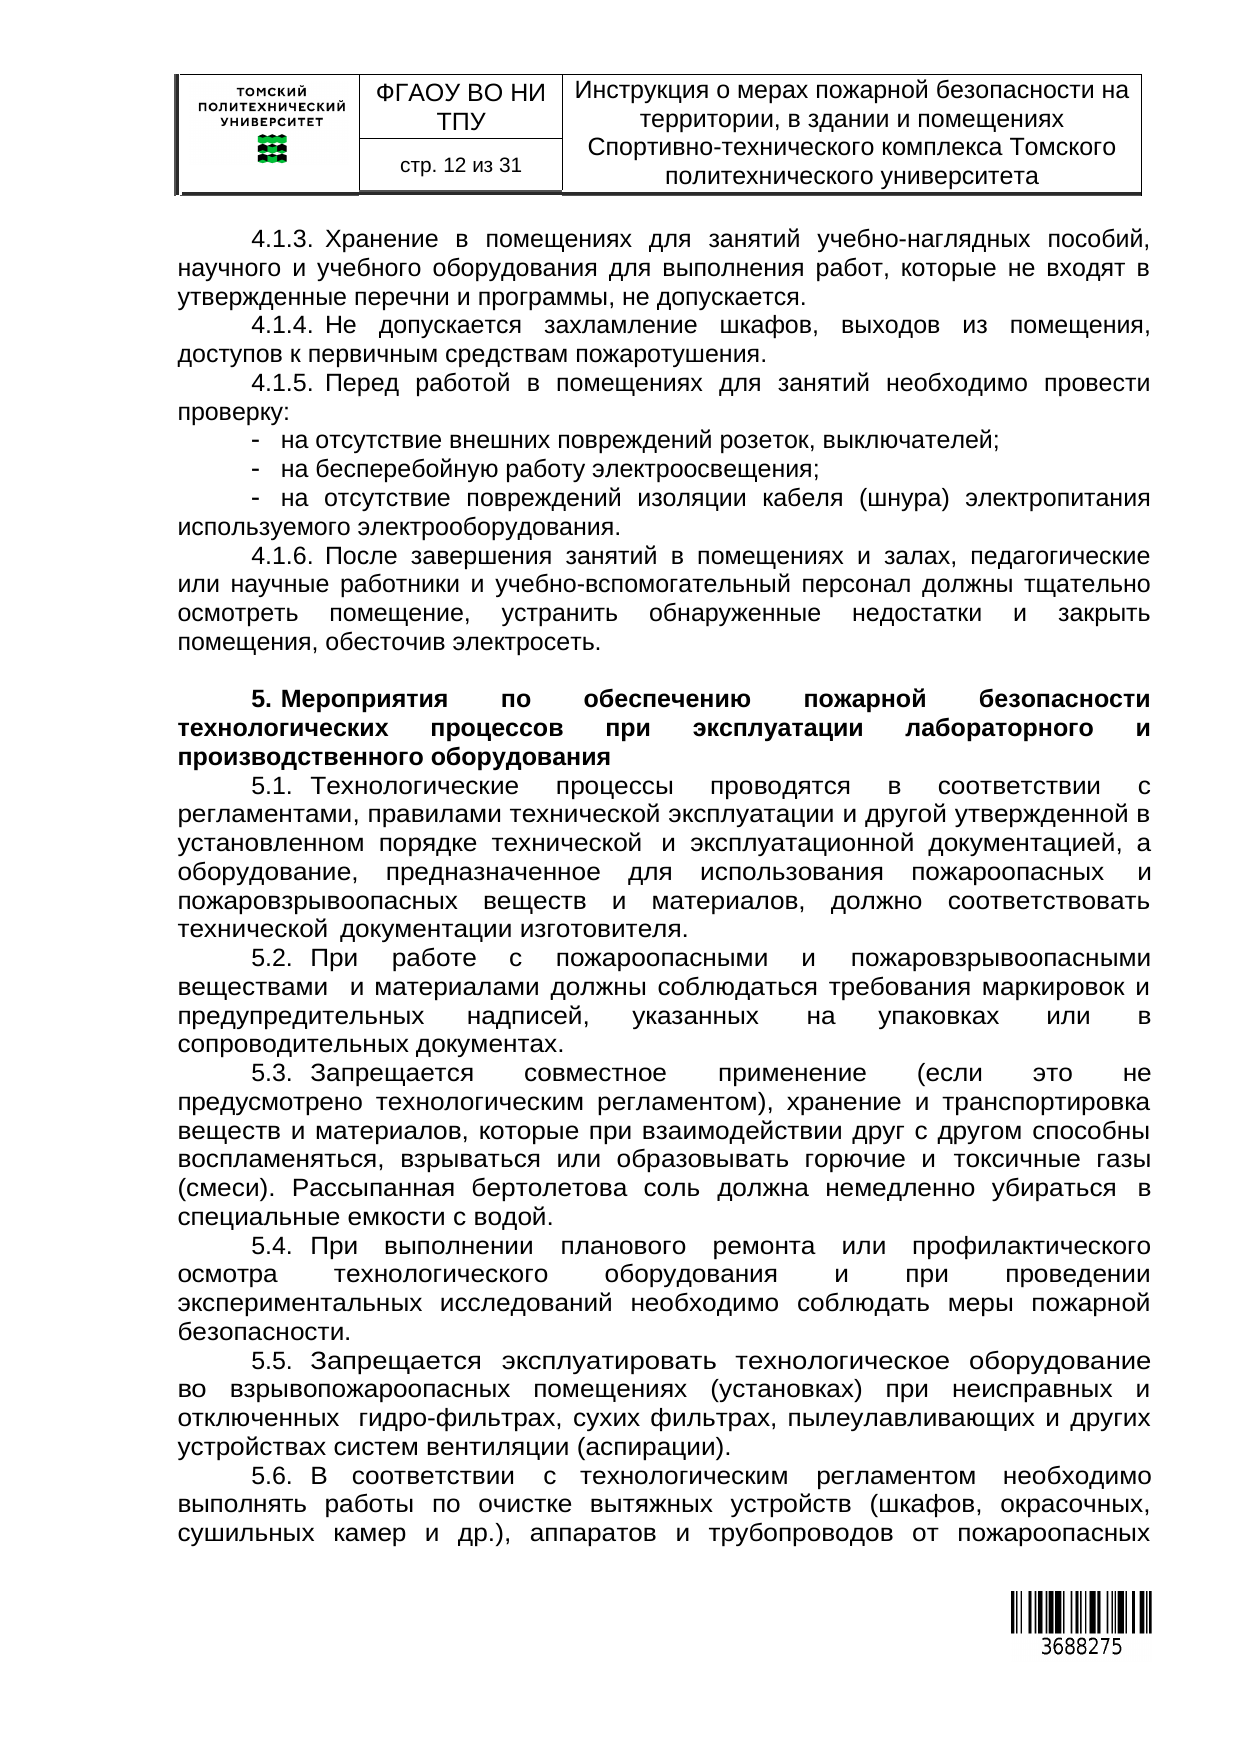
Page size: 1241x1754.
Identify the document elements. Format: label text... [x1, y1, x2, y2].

list После завершения занятий в помещениях и залах, педагогические или научные работники и учебно-вспомогательный персонал должны тщательно осмотреть помещение, устранить обнаруженные недостатки и закрыть помещения, обесточив электросеть. [177, 541, 1152, 656]
picture [188, 81, 350, 165]
picture [1011, 1591, 1152, 1662]
list Мероприятия по обеспечению пожарной безопасности технологических процессов при эксплуатации лабораторного и производственного оборудования [177, 684, 1152, 771]
list Запрещается совместное применение (если это не предусмотрено технологическим регламентом), хранение и транспортировка веществ и материалов, которые при взаимодействии друг с другом способны воспламеняться, взрываться или образовывать горючие и токсичные газы (смеси). Рассыпанная бертолетова соль должна немедленно убираться в специальные емкости с водой. [177, 1058, 1152, 1231]
list на бесперебойную работу электроосвещения; [177, 454, 1152, 483]
list на отсутствие внешних повреждений розеток, выключателей; [177, 425, 1152, 454]
list Хранение в помещениях для занятий учебно-наглядных пособий, научного и учебного оборудования для выполнения работ, которые не входят в утвержденные перечни и программы, не допускается. [177, 224, 1152, 310]
list Перед работой в помещениях для занятий необходимо провести проверку: [177, 368, 1152, 425]
list Запрещается эксплуатировать технологическое оборудование во взрывопожароопасных помещениях (установках) при неисправных и отключенных гидро-фильтрах, сухих фильтрах, пылеулавливающих и других устройствах систем вентиляции (аспирации). [177, 1346, 1152, 1461]
list При работе с пожароопасными и пожаровзрывоопасными веществами и материалами должны соблюдаться требования маркировок и предупредительных надписей, указанных на упаковках или в сопроводительных документах. [177, 943, 1152, 1058]
list При выполнении планового ремонта или профилактического осмотра технологического оборудования и при проведении экспериментальных исследований необходимо соблюдать меры пожарной безопасности. [177, 1231, 1152, 1346]
list на отсутствие повреждений изоляции кабеля (шнура) электропитания используемого электрооборудования. [177, 483, 1152, 541]
list Технологические процессы проводятся в соответствии с регламентами, правилами технической эксплуатации и другой утвержденной в установленном порядке технической и эксплуатационной документацией, а оборудование, предназначенное для использования пожароопасных и пожаровзрывоопасных веществ и материалов, должно соответствовать технической документации изготовителя. [177, 771, 1152, 943]
list Не допускается захламление шкафов, выходов из помещения, доступов к первичным средствам пожаротушения. [177, 310, 1152, 368]
